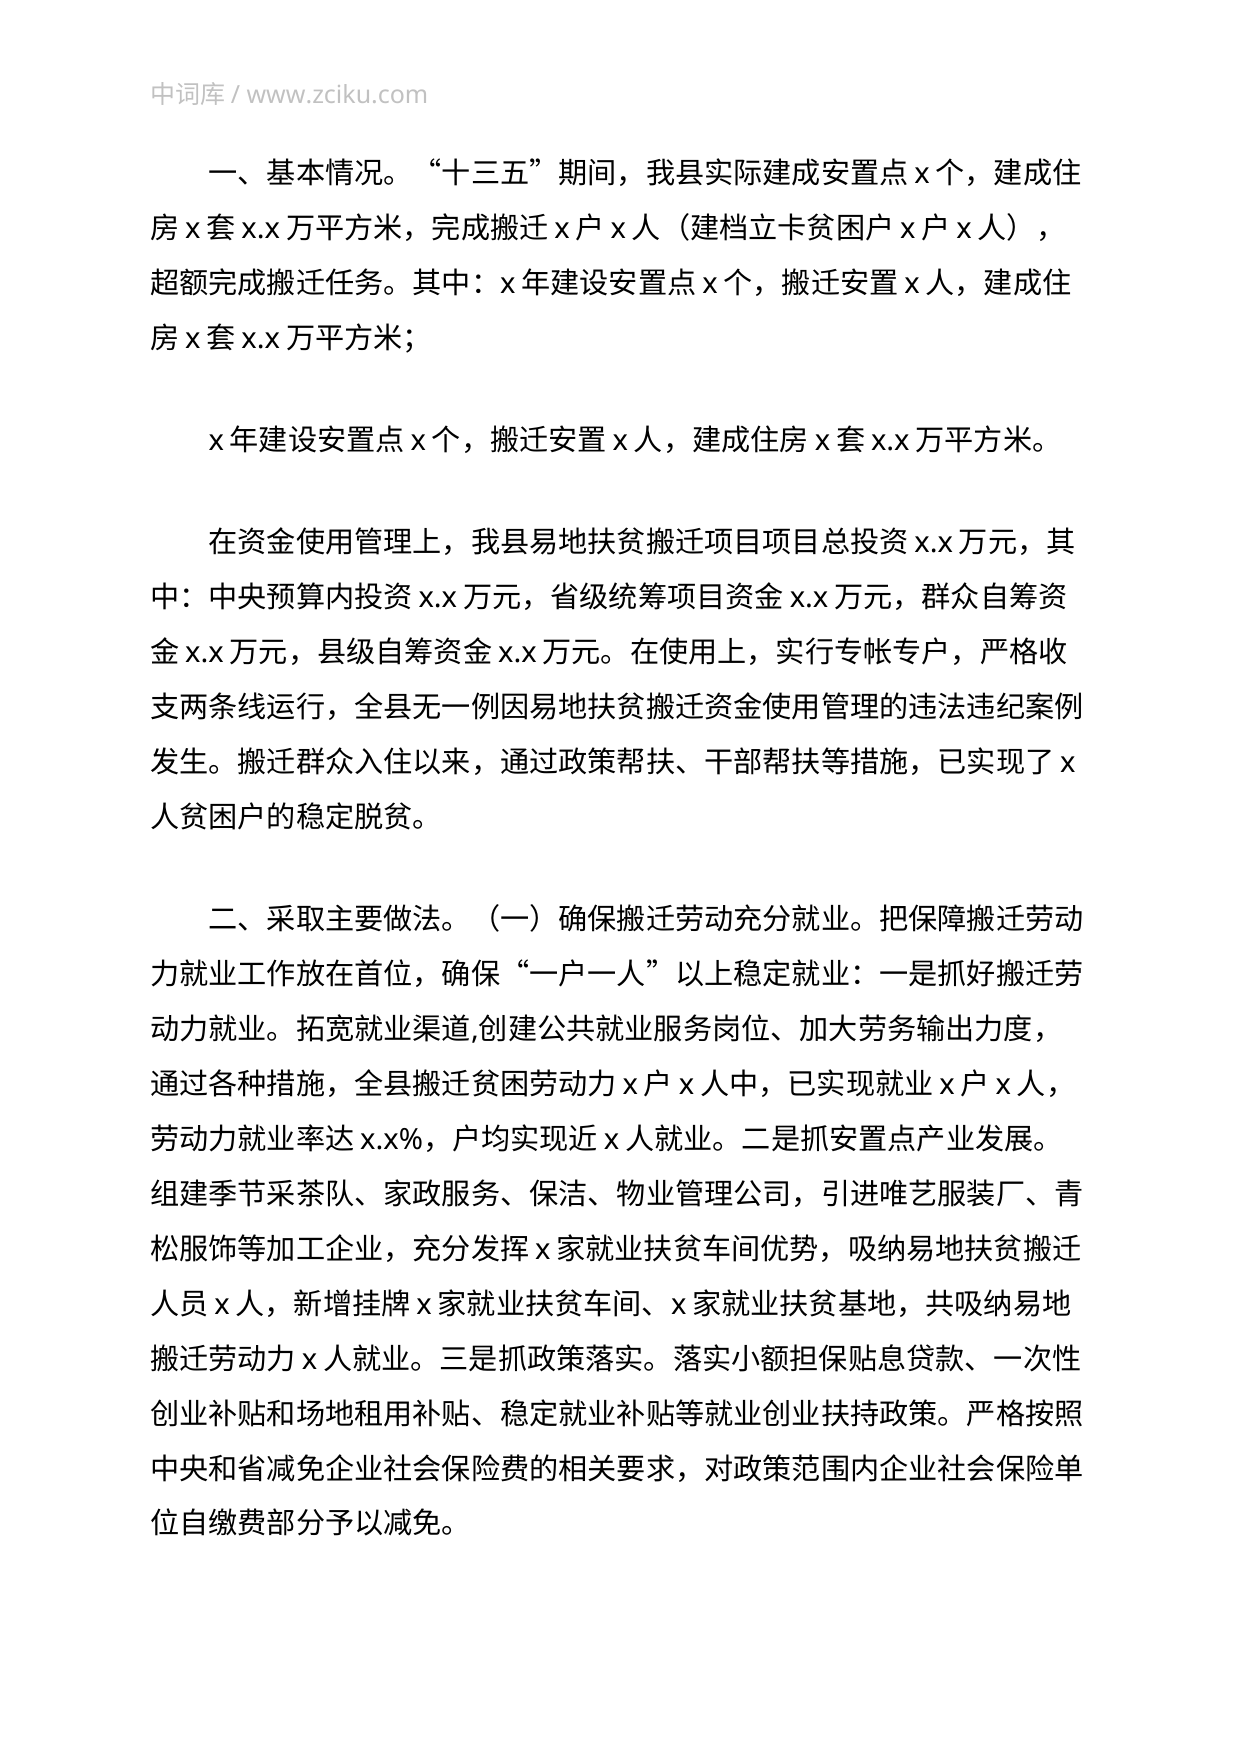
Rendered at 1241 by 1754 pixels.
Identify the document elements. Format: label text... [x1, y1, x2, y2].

text 一、基本情况。“十三五”期间，我县实际建成安置点x个，建成住房x套x.x万平方米，完成搬迁x户x人（建档立卡贫困户x户x人），超额完成搬迁任务。其中：x年建设安置点x个，搬迁安置x人，建成住房x套x.x万平方米； [150, 150, 1090, 357]
text 在资金使用管理上，我县易地扶贫搬迁项目项目总投资x.x万元，其中：中央预算内投资x.x万元，省级统筹项目资金x.x万元，群众自筹资金x.x万元，县级自筹资金x.x万元。在使用上，实行专帐专户，严格收支两条线运行，全县无一例因易地扶贫搬迁资金使用管理的违法违纪案例发生。搬迁群众入住以来，通过政策帮扶、干部帮扶等措施，已实现了x人贫困户的稳定脱贫。 [150, 519, 1090, 836]
text x年建设安置点x个，搬迁安置x人，建成住房x套x.x万平方米。 [150, 417, 1090, 459]
text 二、采取主要做法。（一）确保搬迁劳动充分就业。把保障搬迁劳动力就业工作放在首位，确保“一户一人”以上稳定就业：一是抓好搬迁劳动力就业。拓宽就业渠道,创建公共就业服务岗位、加大劳务输出力度，通过各种措施，全县搬迁贫困劳动力x户x人中，已实现就业x户x人，劳动力就业率达x.x%，户均实现近x人就业。二是抓安置点产业发展。组建季节采茶队、家政服务、保洁、物业管理公司，引进唯艺服装厂、青松服饰等加工企业，充分发挥x家就业扶贫车间优势，吸纳易地扶贫搬迁人员x人，新增挂牌x家就业扶贫车间、x家就业扶贫基地，共吸纳易地搬迁劳动力x人就业。三是抓政策落实。落实小额担保贴息贷款、一次性创业补贴和场地租用补贴、稳定就业补贴等就业创业扶持政策。严格按照中央和省减免企业社会保险费的相关要求，对政策范围内企业社会保险单位自缴费部分予以减免。 [150, 896, 1090, 1542]
